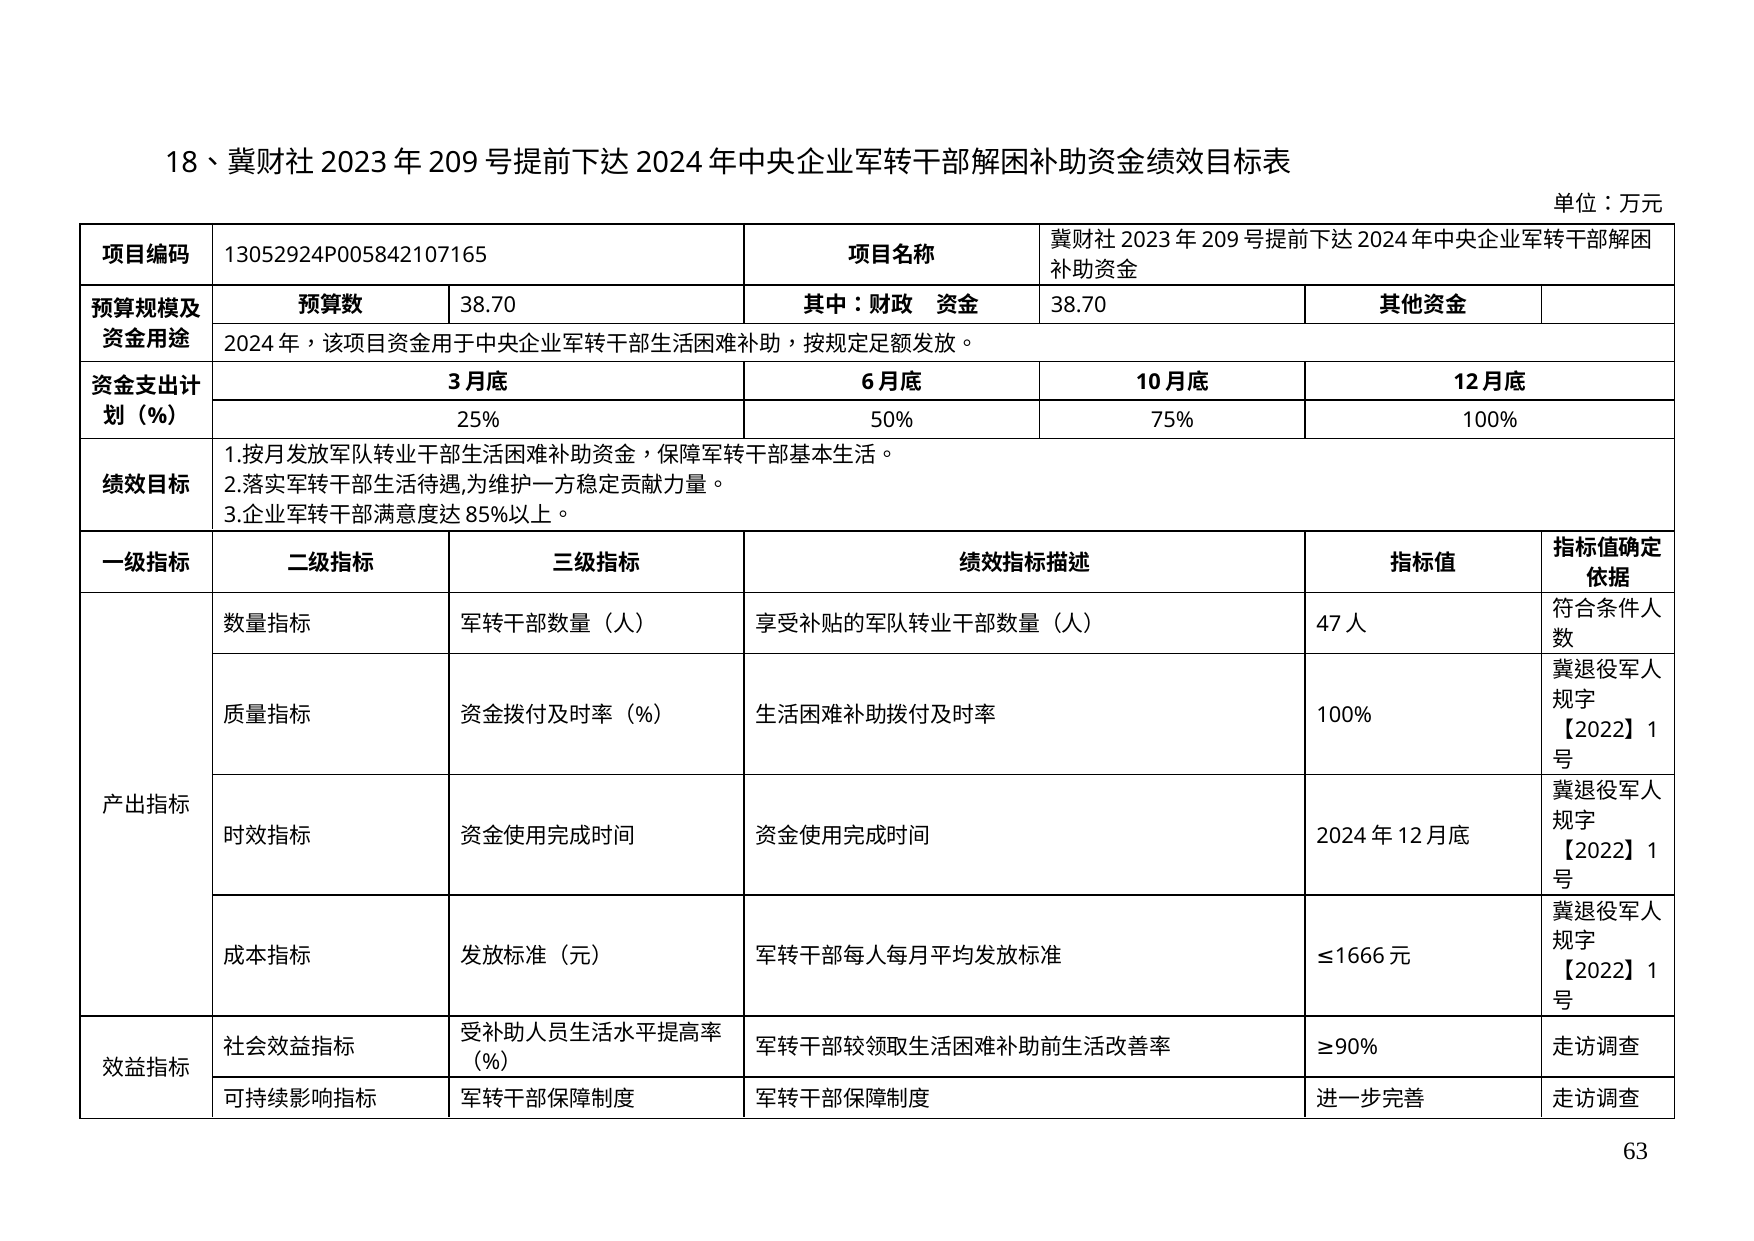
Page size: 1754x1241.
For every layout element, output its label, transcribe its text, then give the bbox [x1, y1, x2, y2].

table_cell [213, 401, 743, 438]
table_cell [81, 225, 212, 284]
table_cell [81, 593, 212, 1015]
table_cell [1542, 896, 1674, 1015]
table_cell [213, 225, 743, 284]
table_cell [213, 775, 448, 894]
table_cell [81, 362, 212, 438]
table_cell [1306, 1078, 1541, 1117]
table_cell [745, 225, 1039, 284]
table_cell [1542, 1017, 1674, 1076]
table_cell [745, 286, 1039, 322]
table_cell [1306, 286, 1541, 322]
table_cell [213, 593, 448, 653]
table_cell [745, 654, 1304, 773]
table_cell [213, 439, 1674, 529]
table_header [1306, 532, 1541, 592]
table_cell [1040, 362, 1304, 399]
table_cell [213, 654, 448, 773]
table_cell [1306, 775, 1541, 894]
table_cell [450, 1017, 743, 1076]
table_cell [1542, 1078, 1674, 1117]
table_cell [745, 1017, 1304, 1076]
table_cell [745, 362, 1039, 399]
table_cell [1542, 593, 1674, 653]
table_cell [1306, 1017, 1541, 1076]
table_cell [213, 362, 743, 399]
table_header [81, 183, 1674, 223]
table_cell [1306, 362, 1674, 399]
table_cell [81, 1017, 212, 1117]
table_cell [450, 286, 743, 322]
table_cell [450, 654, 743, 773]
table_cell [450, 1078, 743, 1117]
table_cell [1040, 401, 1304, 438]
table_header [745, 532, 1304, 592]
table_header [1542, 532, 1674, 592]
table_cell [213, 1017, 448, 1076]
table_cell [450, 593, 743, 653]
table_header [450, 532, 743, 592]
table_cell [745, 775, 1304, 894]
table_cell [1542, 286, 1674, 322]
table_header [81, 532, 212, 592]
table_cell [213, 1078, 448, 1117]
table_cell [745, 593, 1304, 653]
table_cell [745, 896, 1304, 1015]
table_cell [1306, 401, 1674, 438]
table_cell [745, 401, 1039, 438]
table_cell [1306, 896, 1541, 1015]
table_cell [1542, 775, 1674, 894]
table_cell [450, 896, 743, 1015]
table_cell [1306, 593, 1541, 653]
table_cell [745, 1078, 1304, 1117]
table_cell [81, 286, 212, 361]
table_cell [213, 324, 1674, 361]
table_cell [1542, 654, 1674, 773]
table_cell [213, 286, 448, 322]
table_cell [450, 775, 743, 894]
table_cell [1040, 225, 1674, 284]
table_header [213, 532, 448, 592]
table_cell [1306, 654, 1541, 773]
text 18、冀财社2023年209号提前下达2024年中央企业军转干部解困补助资金绩效目标表 [106, 142, 1648, 181]
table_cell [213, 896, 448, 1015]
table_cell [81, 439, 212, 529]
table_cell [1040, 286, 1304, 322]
